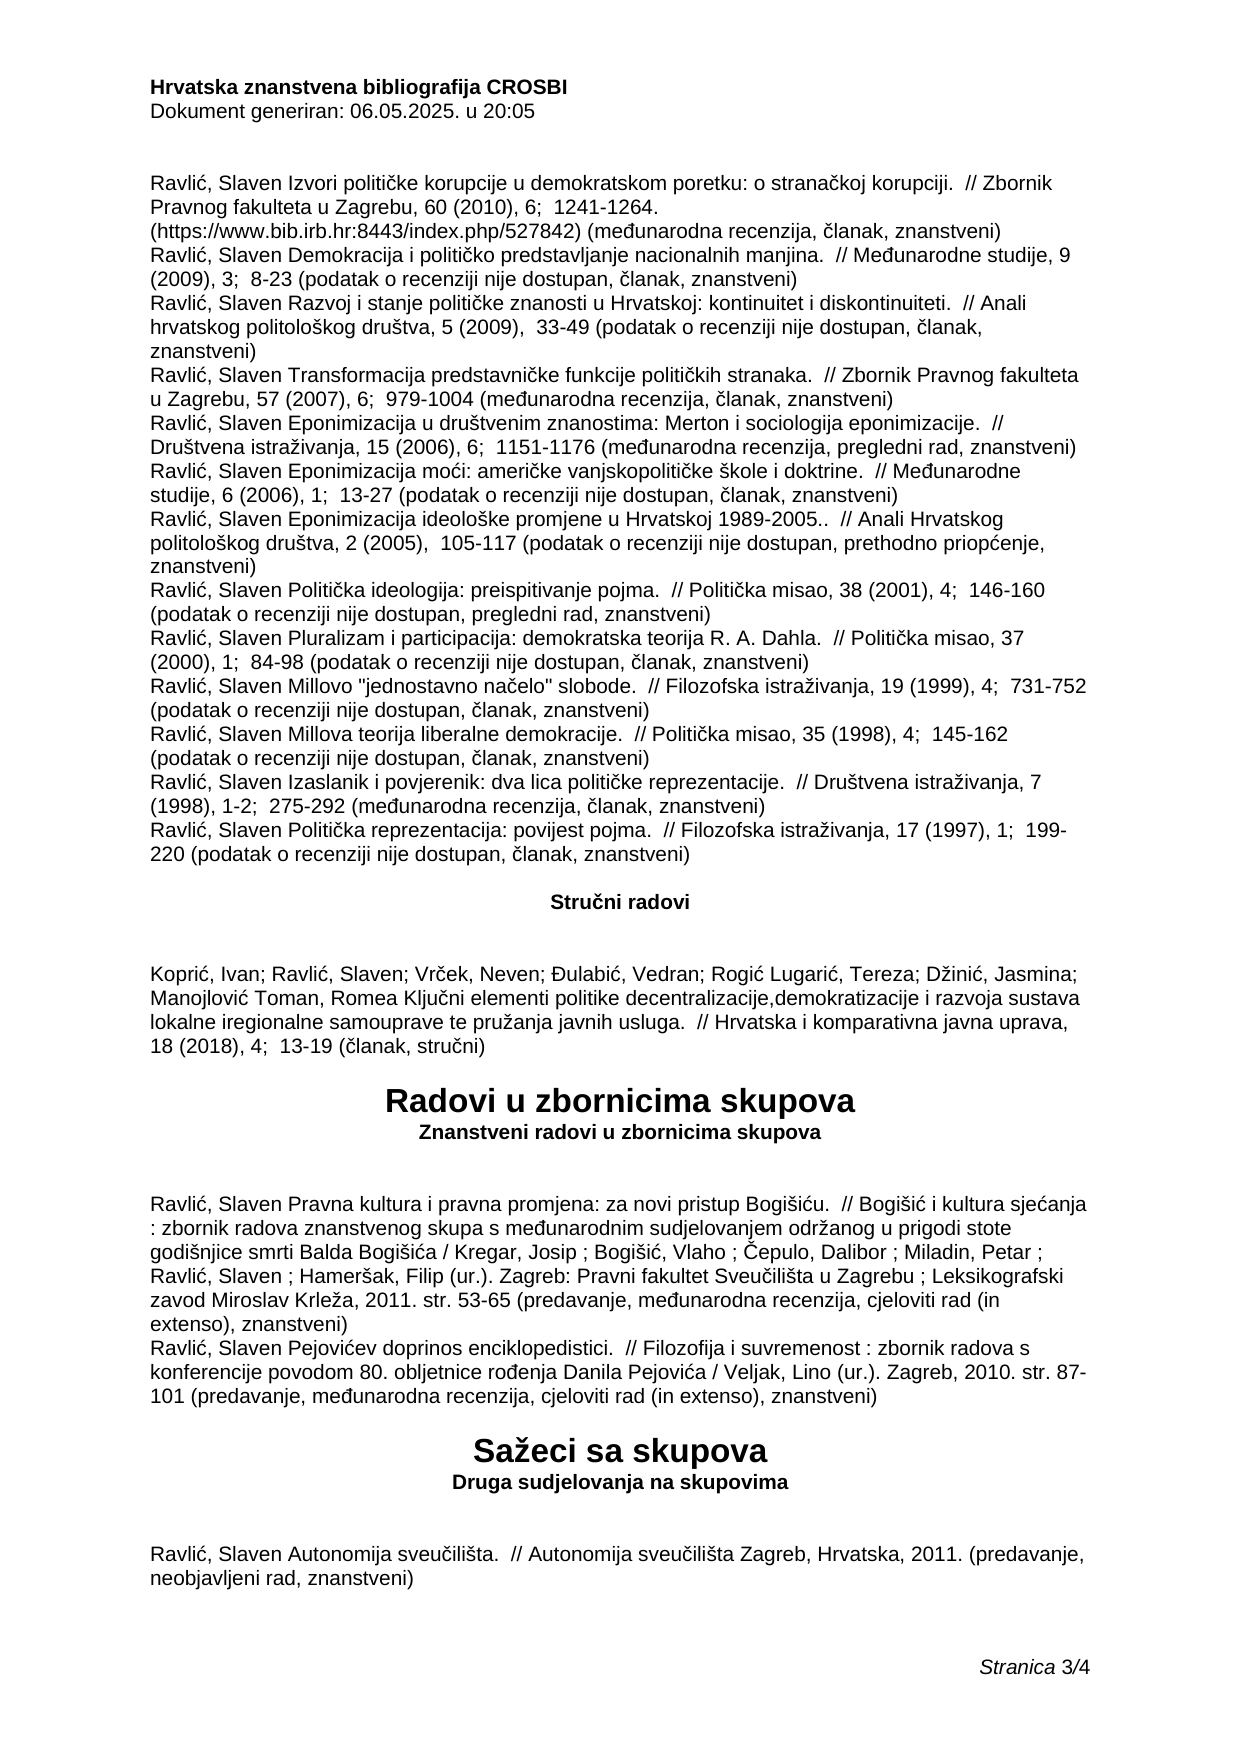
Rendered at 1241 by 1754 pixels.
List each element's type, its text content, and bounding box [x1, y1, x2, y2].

text Ravlić, Slaven [150, 1336, 1090, 1407]
subtitle Radovi u zbornicima skupova [150, 1081, 1090, 1120]
subtitle Druga sudjelovanja na skupovima [150, 1470, 1090, 1494]
text Ravlić, Slaven [150, 1192, 1090, 1336]
text Ravlić, Slaven [150, 458, 1090, 506]
text Ravlić, Slaven [150, 818, 1090, 866]
text Ravlić, Slaven [150, 578, 1090, 626]
text Ravlić, Slaven [150, 243, 1090, 291]
text Ravlić, Slaven [150, 171, 1090, 243]
subtitle Stručni radovi [150, 890, 1090, 914]
text Ravlić, Slaven [150, 722, 1090, 770]
text Ravlić, Slaven [150, 626, 1090, 674]
text Ravlić, Slaven [150, 506, 1090, 578]
text Ravlić, Slaven [150, 1542, 1090, 1589]
text Ravlić, Slaven [150, 411, 1090, 458]
subtitle Sažeci sa skupova [150, 1431, 1090, 1470]
subtitle Znanstveni radovi u zbornicima skupova [150, 1120, 1090, 1144]
text Ravlić, Slaven [150, 674, 1090, 722]
text Koprić, Ivan; Ravlić, Slaven; Vrček, Neven; Đulabić, Vedran; Rogić Lugarić, Tereza; Džinić, Jasmina; Manojlović Toman, Romea [150, 962, 1090, 1057]
text Ravlić, Slaven [150, 770, 1090, 818]
text Ravlić, Slaven [150, 291, 1090, 363]
text Ravlić, Slaven [150, 363, 1090, 411]
